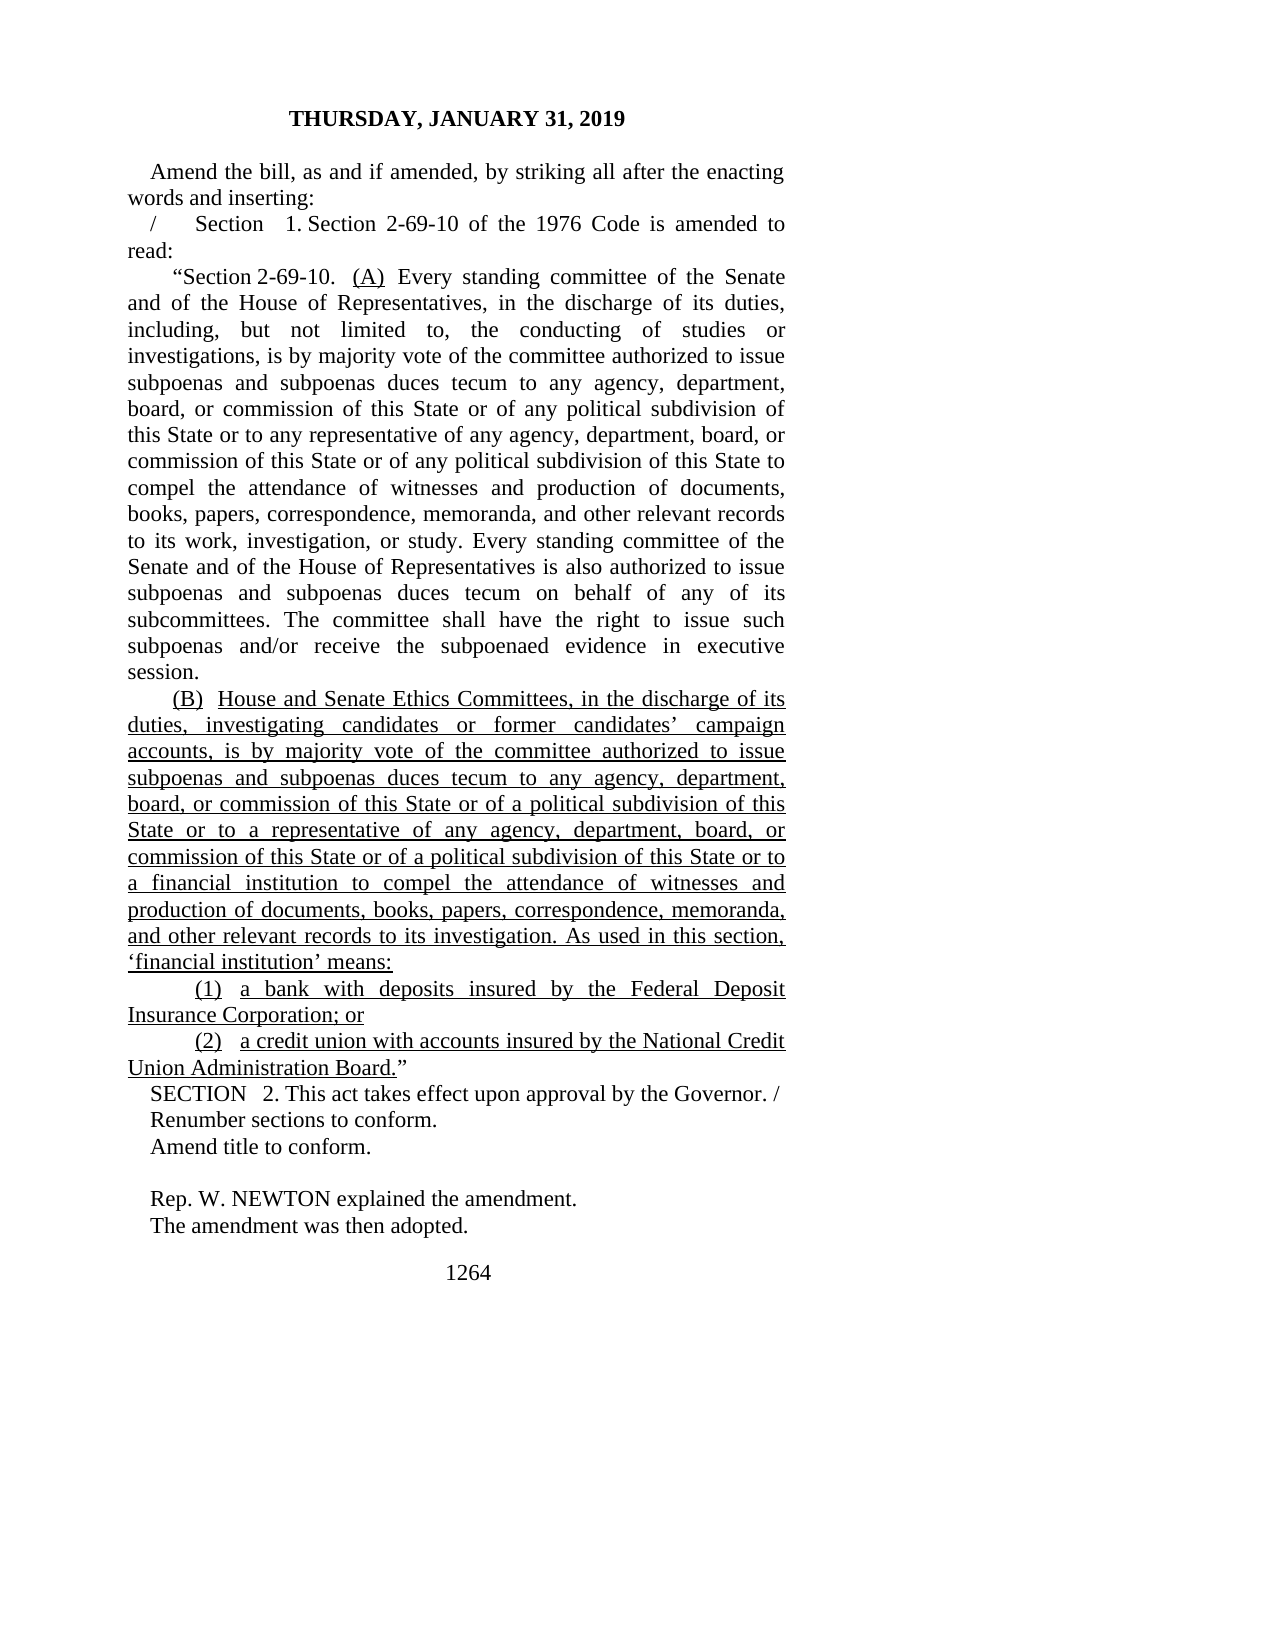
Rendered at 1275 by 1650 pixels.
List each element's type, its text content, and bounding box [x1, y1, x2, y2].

text “Section 2-69-10. (A) Every standing committee of the Senate and of the House of Representatives, in the discharge of its duties, including, but not limited to, the conducting of studies or investigations, is by majority vote of the committee authorized to issue subpoenas and subpoenas duces tecum to any agency, department, board, or commission of this State or of any political subdivision of this State or to any representative of any agency, department, board, or commission of this State or of any political subdivision of this State to compel the attendance of witnesses and production of documents, books, papers, correspondence, memoranda, and other relevant records to its work, investigation, or study. Every standing committee of the Senate and of the House of Representatives is also authorized to issue subpoenas and subpoenas duces tecum on behalf of any of its subcommittees. The committee shall have the right to issue such subpoenas and/or receive the subpoenaed evidence in executive session. [127, 263, 786, 685]
text The amendment was then adopted. [127, 1212, 786, 1238]
text Amend title to conform. [127, 1133, 786, 1159]
text (1) a bank with deposits insured by the Federal Deposit Insurance Corporation; or [127, 975, 786, 1027]
text SECTION 2. This act takes effect upon approval by the Governor. / [127, 1080, 786, 1106]
text Renumber sections to conform. [127, 1106, 786, 1133]
text Rep. W. NEWTON explained the amendment. [127, 1186, 786, 1212]
text / Section 1. Section 2-69-10 of the 1976 Code is amended to read: [127, 210, 786, 263]
text (2) a credit union with accounts insured by the National Credit Union Administration Board.” [127, 1027, 786, 1080]
text Amend the bill, as and if amended, by striking all after the enacting words and inserting: [127, 158, 786, 210]
